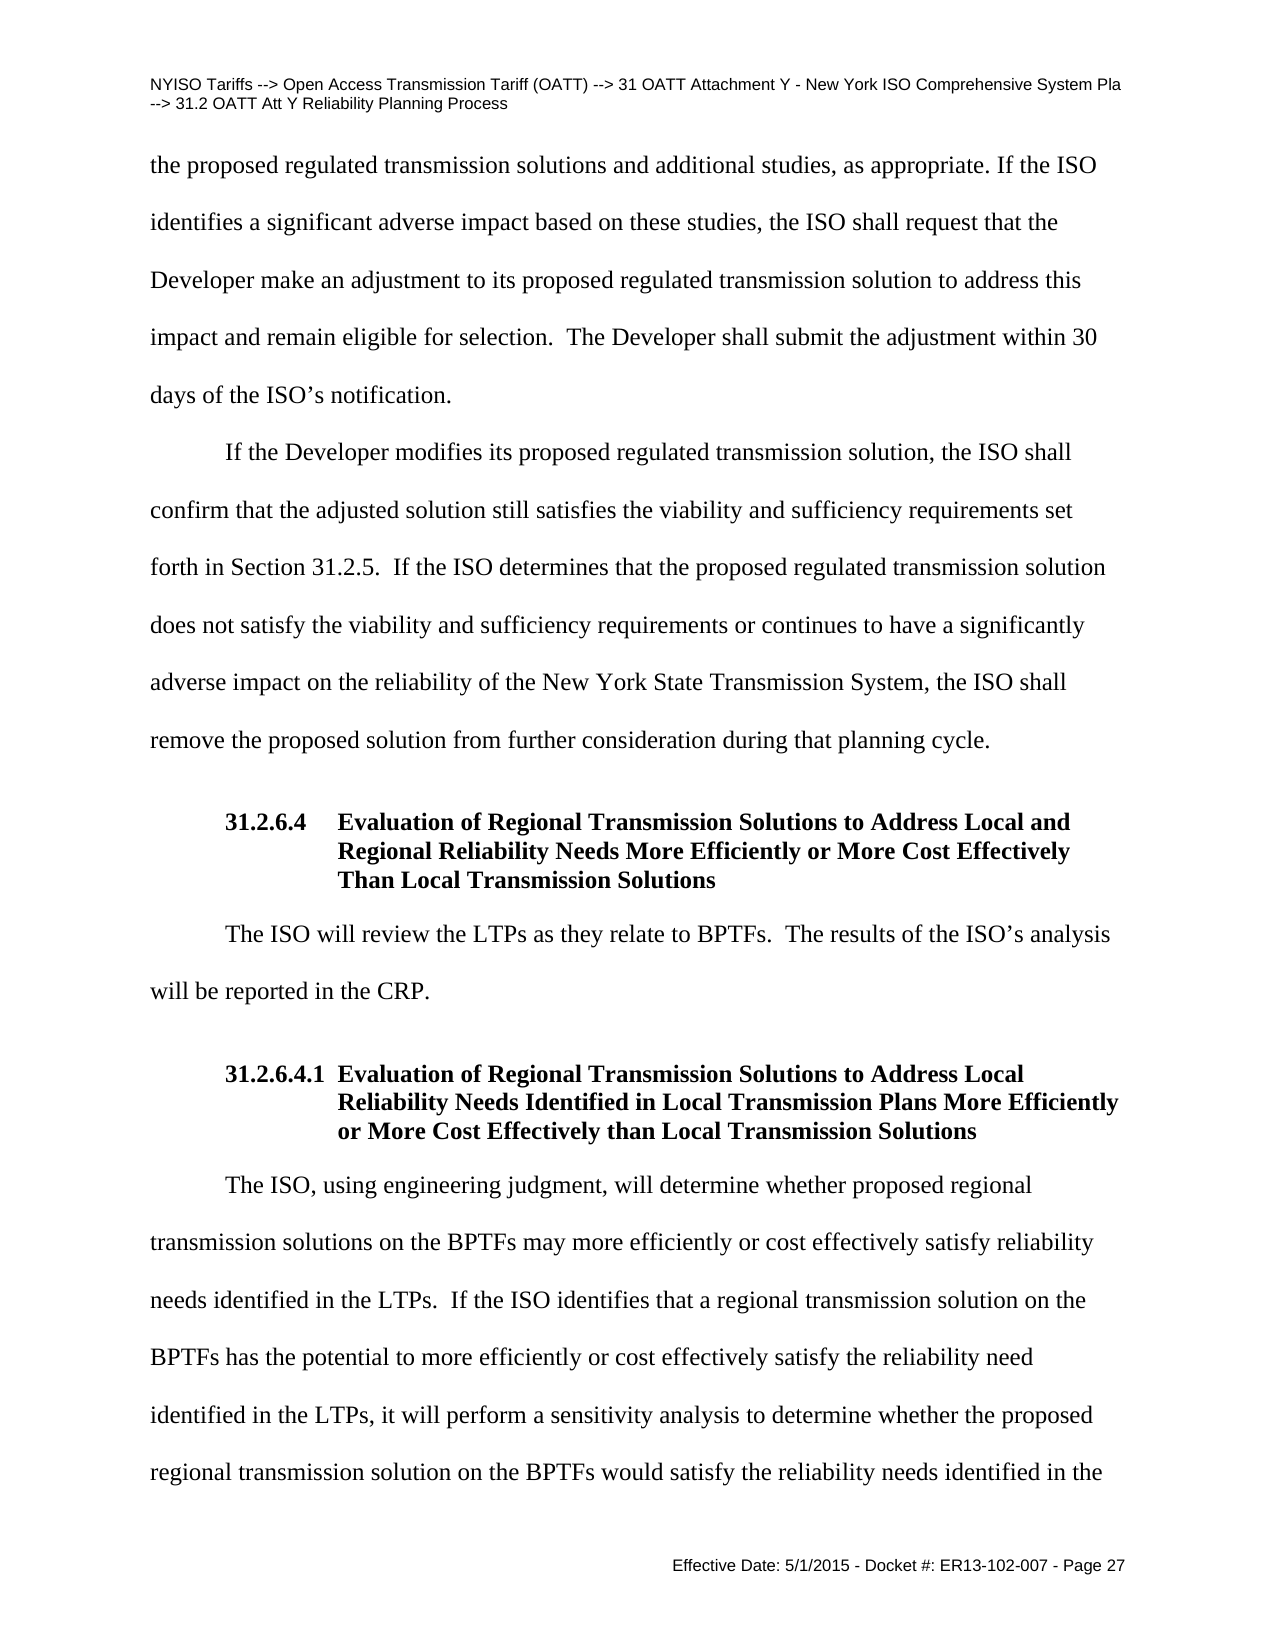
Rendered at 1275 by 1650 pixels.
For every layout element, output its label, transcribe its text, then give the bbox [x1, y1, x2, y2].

text The ISO will review the LTPs as they relate to BPTFs. The results of the ISO’s analysis will be reported in the CRP. [150, 919, 1125, 1005]
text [150, 150, 1125, 409]
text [150, 1170, 1125, 1486]
text If the Developer modifies its proposed regulated transmission solution, the ISO shall confirm that the adjusted solution still satisfies the viability and sufficiency requirements set forth in Section 31.2.5. If the ISO determines that the proposed regulated transmission solution does not satisfy the viability and sufficiency requirements or continues to have a significantly adverse impact on the reliability of the New York State Transmission System, the ISO shall remove the proposed solution from further consideration during that planning cycle. [150, 437, 1125, 754]
subtitle 31.2.6.4.1 Evaluation of Regional Transmission Solutions to Address Local Reliability Needs Identified in Local Transmission Plans More Efficiently or More Cost Effectively than Local Transmission Solutions [225, 1059, 1125, 1145]
subtitle 31.2.6.4 Evaluation of Regional Transmission Solutions to Address Local and Regional Reliability Needs More Efficiently or More Cost Effectively Than Local Transmission Solutions [225, 807, 1125, 894]
